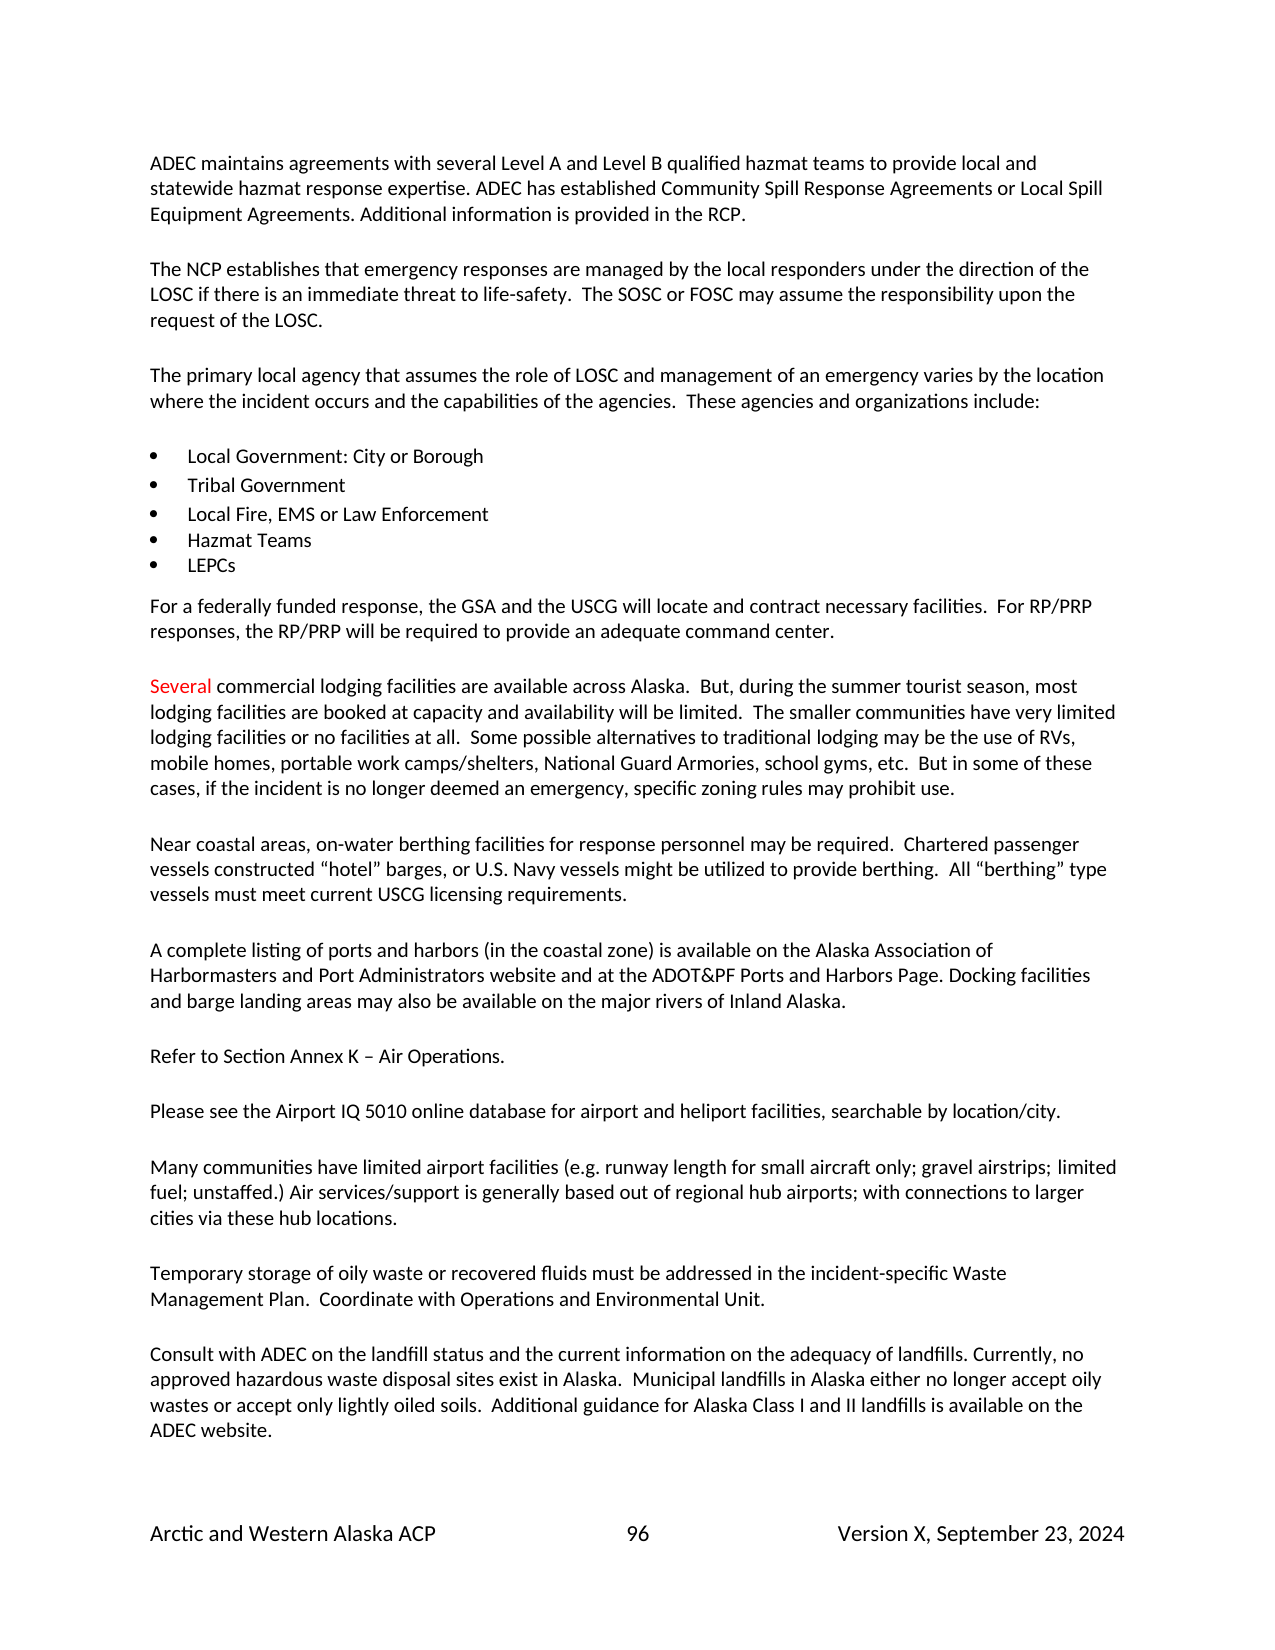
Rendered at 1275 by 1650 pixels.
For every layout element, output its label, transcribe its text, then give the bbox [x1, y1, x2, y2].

text The primary local agency that assumes the role of LOSC and management of an emergency varies by the location where the incident occurs and the capabilities of the agencies. These agencies and organizations include: [150, 362, 1125, 413]
list Hazmat Teams [150, 527, 1125, 552]
text Consult with ADEC on the landfill status and the current information on the adequacy of landfills. Currently, no approved hazardous waste disposal sites exist in Alaska. Municipal landfills in Alaska either no longer accept oily wastes or accept only lightly oiled soils. Additional guidance for Alaska Class I and II landfills is available on the ADEC website. [150, 1341, 1125, 1443]
text ADEC maintains agreements with several Level A and Level B qualified hazmat teams to provide local and statewide hazmat response expertise. ADEC has established Community Spill Response Agreements or Local Spill Equipment Agreements. Additional information is provided in the RCP. [150, 150, 1125, 226]
text Near coastal areas, on-water berthing facilities for response personnel may be required. Chartered passenger vessels constructed “hotel” barges, or U.S. Navy vessels might be utilized to provide berthing. All “berthing” type vessels must meet current USCG licensing requirements. [150, 831, 1125, 907]
text For a federally funded response, the GSA and the USCG will locate and contract necessary facilities. For RP/PRP responses, the RP/PRP will be required to provide an adequate command center. [150, 593, 1125, 644]
list Local Government: City or Borough [150, 443, 1125, 469]
text Many communities have limited airport facilities (e.g. runway length for small aircraft only; gravel airstrips; limited fuel; unstaffed.) Air services/support is generally based out of regional hub airports; with connections to larger cities via these hub locations. [150, 1154, 1125, 1230]
text Temporary storage of oily waste or recovered fluids must be addressed in the incident-specific Waste Management Plan. Coordinate with Operations and Environmental Unit. [150, 1260, 1125, 1311]
list Tribal Government [150, 469, 1125, 498]
text Several commercial lodging facilities are available across Alaska. But, during the summer tourist season, most lodging facilities are booked at capacity and availability will be limited. The smaller communities have very limited lodging facilities or no facilities at all. Some possible alternatives to traditional lodging may be the use of RVs, mobile homes, portable work camps/shelters, National Guard Armories, school gyms, etc. But in some of these cases, if the incident is no longer deemed an emergency, specific zoning rules may prohibit use. [150, 674, 1125, 801]
text Please see the Airport IQ 5010 online database for airport and heliport facilities, searchable by location/city. [150, 1099, 1125, 1124]
text Refer to Section Annex K – Air Operations. [150, 1043, 1125, 1069]
text The NCP establishes that emergency responses are managed by the local responders under the direction of the LOSC if there is an immediate threat to life-safety. The SOSC or FOSC may assume the responsibility upon the request of the LOSC. [150, 256, 1125, 332]
list LEPCs [150, 552, 1125, 578]
list Local Fire, EMS or Law Enforcement [150, 498, 1125, 527]
text A complete listing of ports and harbors (in the coastal zone) is available on the Alaska Association of Harbormasters and Port Administrators website and at the ADOT&PF Ports and Harbors Page. Docking facilities and barge landing areas may also be available on the major rivers of Inland Alaska. [150, 937, 1125, 1013]
